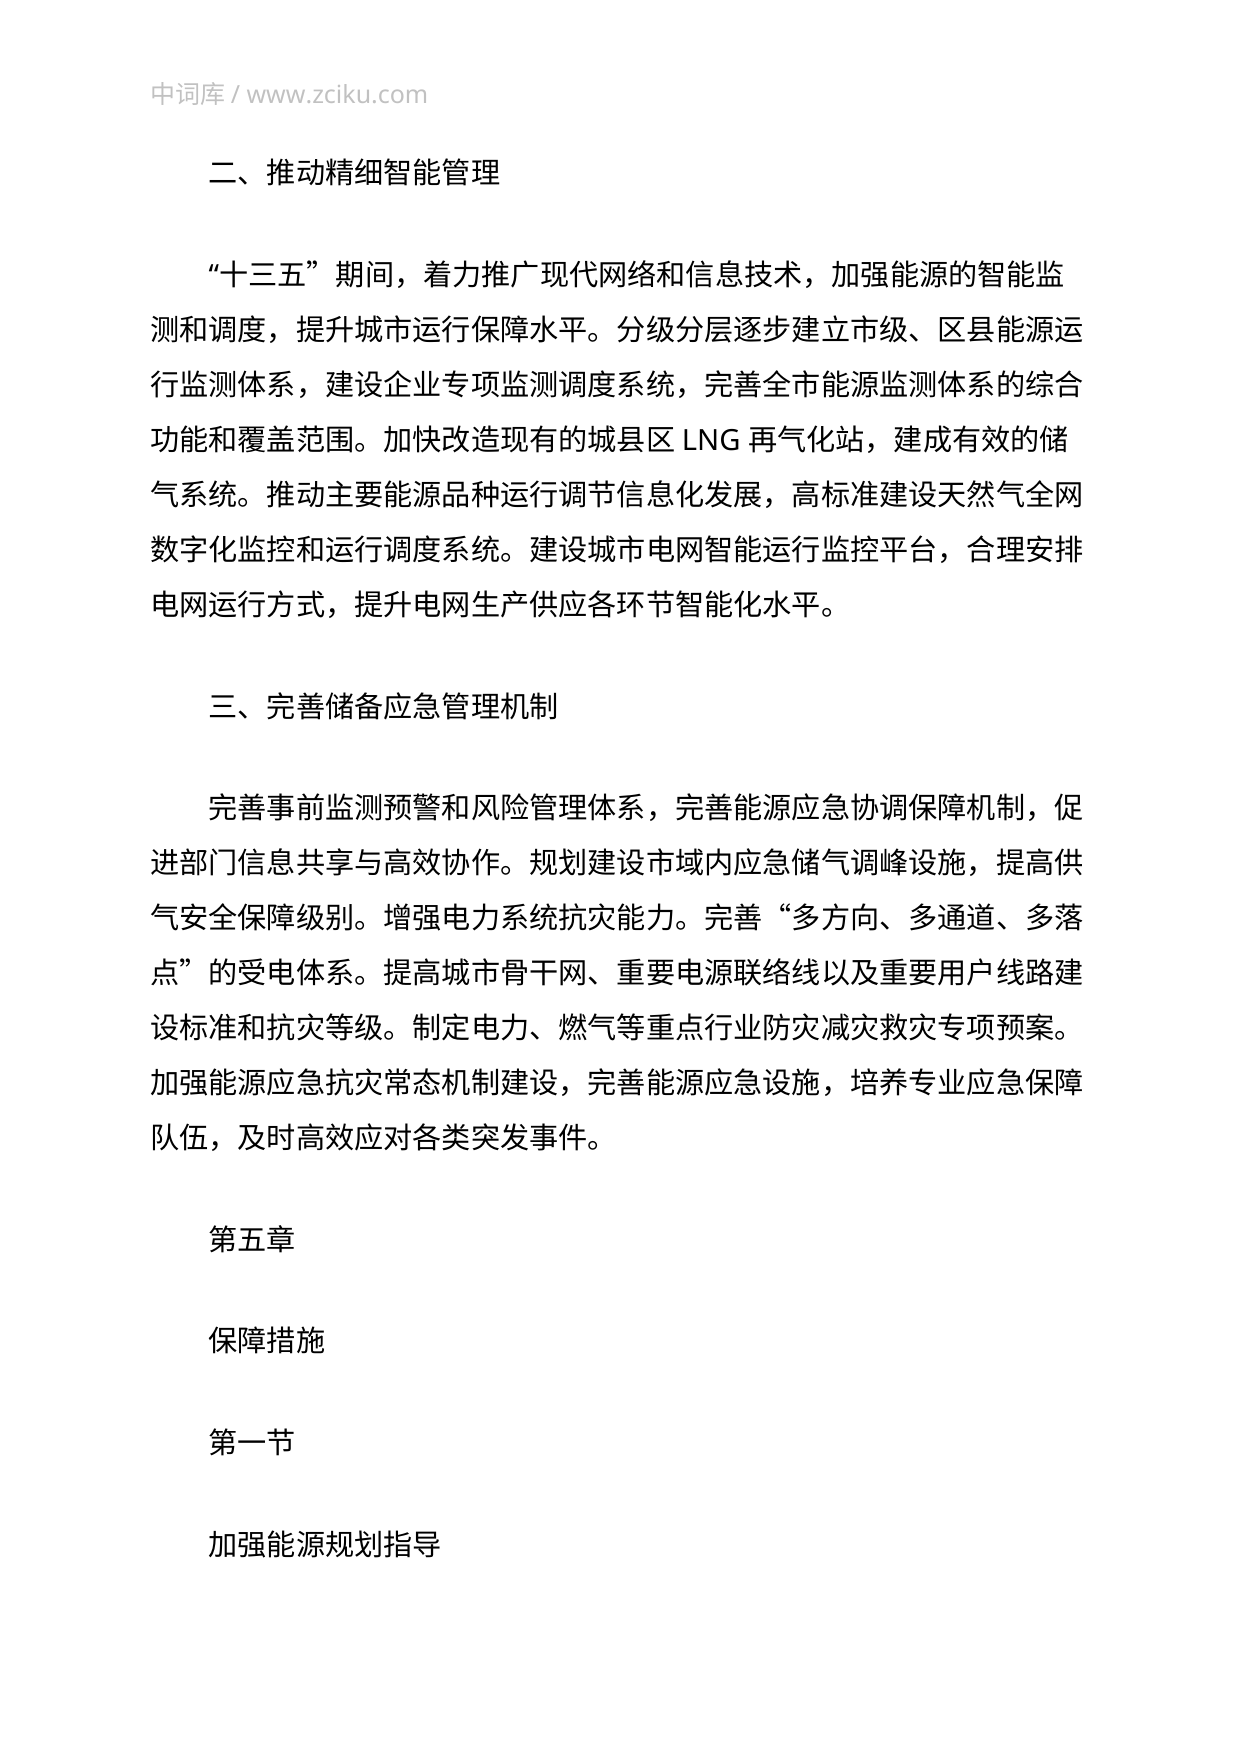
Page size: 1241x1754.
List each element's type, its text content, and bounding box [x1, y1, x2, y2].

text 第五章 [150, 1216, 1090, 1258]
text 加强能源规划指导 [150, 1521, 1090, 1564]
text 第一节 [150, 1419, 1090, 1462]
text 保障措施 [150, 1318, 1090, 1360]
text “十三五”期间，着力推广现代网络和信息技术，加强能源的智能监测和调度，提升城市运行保障水平。分级分层逐步建立市级、区县能源运行监测体系，建设企业专项监测调度系统，完善全市能源监测体系的综合功能和覆盖范围。加快改造现有的城县区 LNG 再气化站，建成有效的储气系统。推动主要能源品种运行调节信息化发展，高标准建设天然气全网数字化监控和运行调度系统。建设城市电网智能运行监控平台，合理安排电网运行方式，提升电网生产供应各环节智能化水平。 [150, 252, 1090, 624]
text 二、推动精细智能管理 [150, 150, 1090, 192]
text 三、完善储备应急管理机制 [150, 683, 1090, 725]
text 完善事前监测预警和风险管理体系，完善能源应急协调保障机制，促进部门信息共享与高效协作。规划建设市域内应急储气调峰设施，提高供气安全保障级别。增强电力系统抗灾能力。完善“多方向、多通道、多落点”的受电体系。提高城市骨干网、重要电源联络线以及重要用户线路建设标准和抗灾等级。制定电力、燃气等重点行业防灾减灾救灾专项预案。加强能源应急抗灾常态机制建设，完善能源应急设施，培养专业应急保障队伍，及时高效应对各类突发事件。 [150, 785, 1090, 1157]
